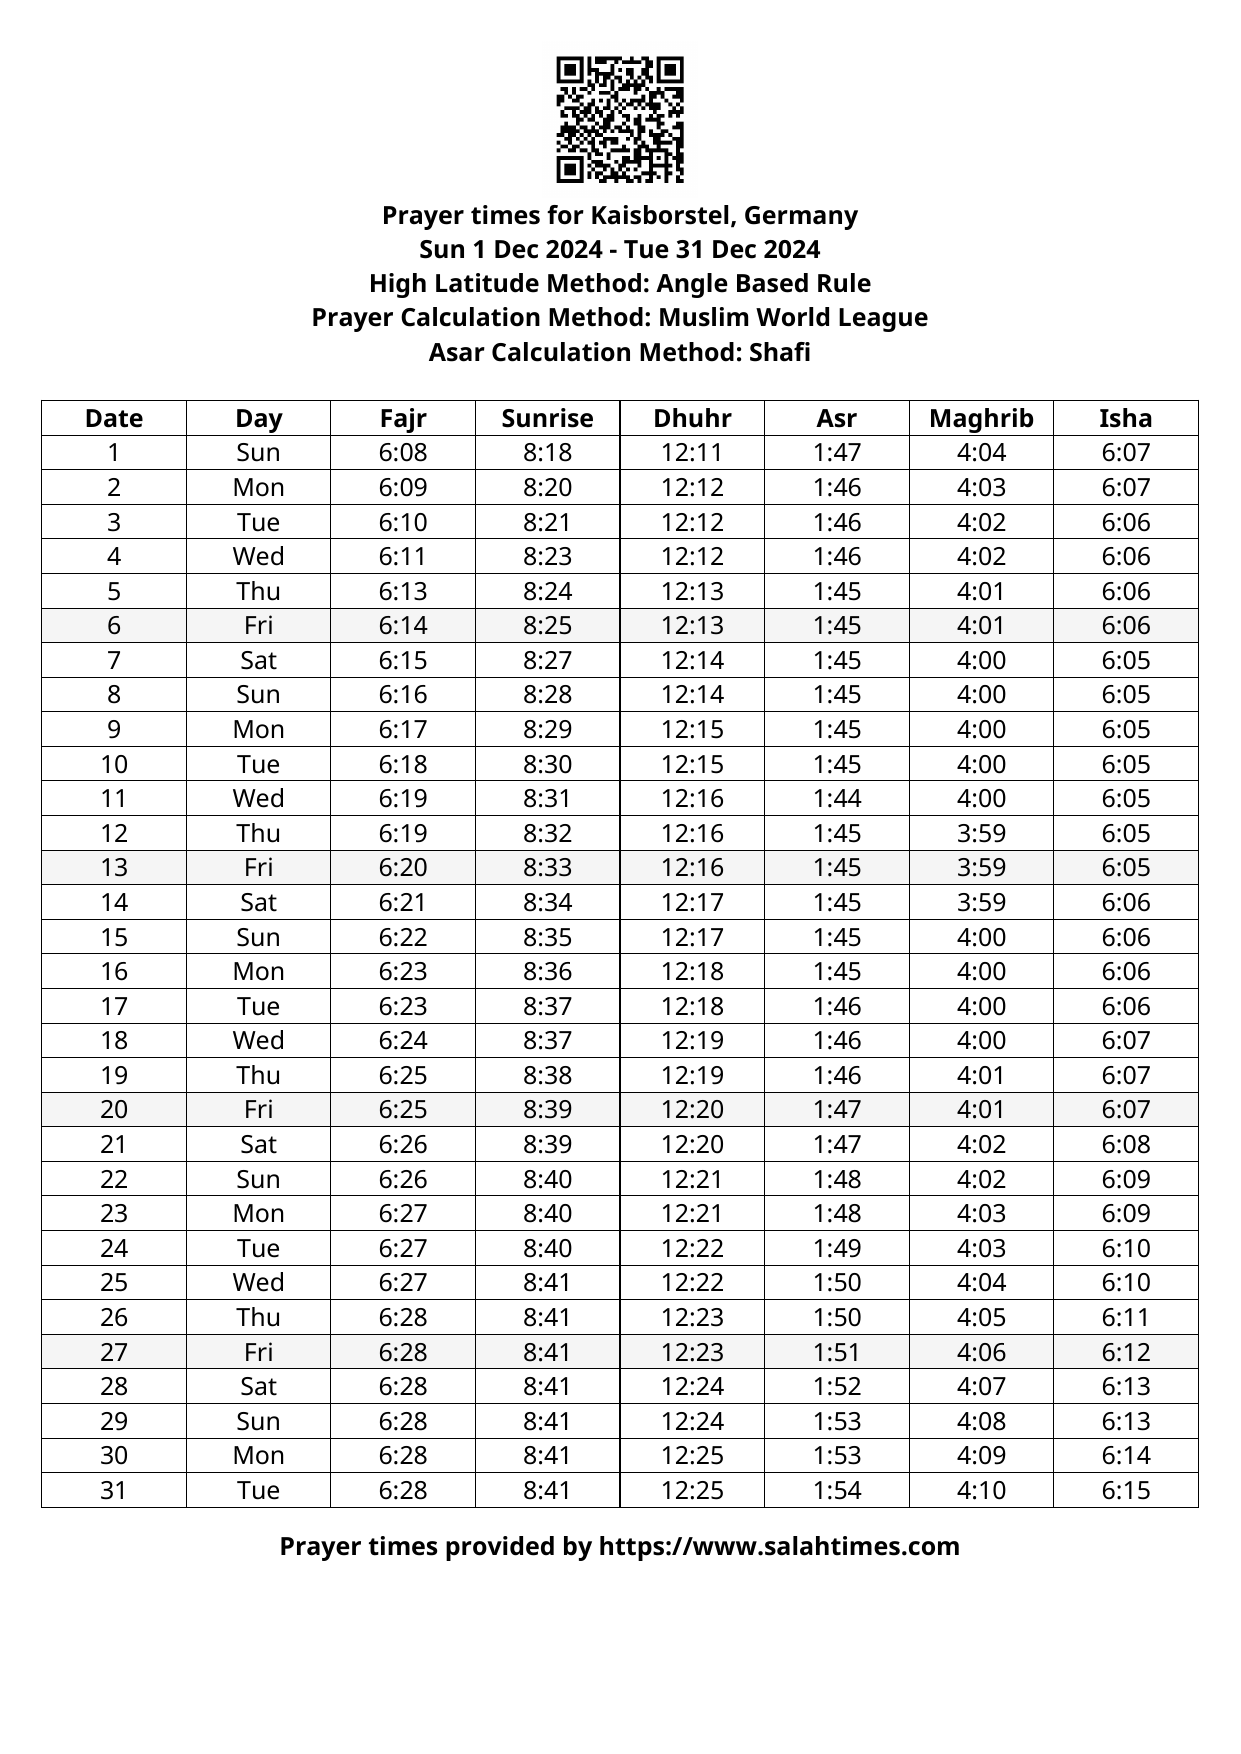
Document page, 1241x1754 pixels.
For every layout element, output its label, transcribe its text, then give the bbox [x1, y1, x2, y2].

table_cell 4:00 [910, 678, 1053, 711]
table_cell 8:28 [476, 678, 619, 711]
table_cell 8:24 [476, 574, 619, 607]
table_cell 4 [42, 539, 186, 573]
table_cell 8:18 [476, 436, 619, 469]
table_cell 6:09 [331, 470, 475, 504]
table_cell 4:10 [910, 1473, 1053, 1507]
table_cell 4:07 [910, 1369, 1053, 1403]
table_cell 6:07 [1054, 436, 1198, 469]
table_cell 13 [42, 851, 186, 884]
table_cell 1:50 [765, 1300, 909, 1334]
table_cell Sat [187, 885, 330, 919]
table_cell 6:20 [331, 851, 475, 884]
table_cell 6:10 [1054, 1231, 1198, 1264]
table_cell 6:26 [331, 1162, 475, 1195]
table_cell 12:12 [621, 505, 764, 538]
table_cell 8:27 [476, 643, 619, 677]
table_cell 6:09 [1054, 1196, 1198, 1230]
table_cell 4:01 [910, 1058, 1053, 1092]
table_cell 3:59 [910, 885, 1053, 919]
table_cell 12:23 [621, 1335, 764, 1368]
table_cell 8:40 [476, 1162, 619, 1195]
text Prayer times for Kaisborstel, Germany [42, 198, 1198, 232]
table_cell 6:13 [331, 574, 475, 607]
table_cell 6:18 [331, 747, 475, 780]
table_cell 4:05 [910, 1300, 1053, 1334]
table_cell 6:06 [1054, 954, 1198, 988]
table_cell 6:06 [1054, 574, 1198, 607]
table_cell 4:00 [910, 712, 1053, 746]
table_cell 6:06 [1054, 505, 1198, 538]
table_cell Wed [187, 539, 330, 573]
table_cell 16 [42, 954, 186, 988]
table_cell 6:11 [331, 539, 475, 573]
table_cell 12:19 [621, 1024, 764, 1057]
table_cell 1:53 [765, 1404, 909, 1437]
table_cell 6:19 [331, 816, 475, 849]
table_cell 27 [42, 1335, 186, 1368]
table_cell 6:09 [1054, 1162, 1198, 1195]
table_cell 1:45 [765, 920, 909, 953]
table_header Dhuhr [621, 401, 764, 434]
table_cell 8:37 [476, 1024, 619, 1057]
table_cell 6:08 [1054, 1127, 1198, 1161]
table_cell Sun [187, 1162, 330, 1195]
table_cell 21 [42, 1127, 186, 1161]
table_cell 8:23 [476, 539, 619, 573]
table_cell Wed [187, 1266, 330, 1299]
table_cell 1:46 [765, 1058, 909, 1092]
table_header Isha [1054, 401, 1198, 434]
table_cell 8:25 [476, 609, 619, 642]
table_cell Fri [187, 1093, 330, 1126]
table_cell 12:15 [621, 712, 764, 746]
table_cell 12:22 [621, 1266, 764, 1299]
table_cell 4:02 [910, 1127, 1053, 1161]
table_cell Fri [187, 1335, 330, 1368]
table_cell 6:14 [1054, 1439, 1198, 1472]
table_cell Fri [187, 851, 330, 884]
table_cell Thu [187, 574, 330, 607]
table_cell 6:10 [331, 505, 475, 538]
table_cell Sat [187, 643, 330, 677]
table_cell 6:28 [331, 1300, 475, 1334]
table_cell Tue [187, 747, 330, 780]
table_cell 12:12 [621, 470, 764, 504]
table_cell 8:21 [476, 505, 619, 538]
table_cell 4:03 [910, 1196, 1053, 1230]
table_cell 12:23 [621, 1300, 764, 1334]
table_cell 6:05 [1054, 747, 1198, 780]
table_cell 22 [42, 1162, 186, 1195]
table_cell 8:37 [476, 989, 619, 1022]
table_header Maghrib [910, 401, 1053, 434]
table_cell 4:02 [910, 505, 1053, 538]
table_cell 6:12 [1054, 1335, 1198, 1368]
table_cell 4:06 [910, 1335, 1053, 1368]
table_cell 6:24 [331, 1024, 475, 1057]
table_header Asr [765, 401, 909, 434]
table_cell 6:07 [1054, 1024, 1198, 1057]
table_cell Mon [187, 954, 330, 988]
table_cell 8:39 [476, 1093, 619, 1126]
table_cell 6:05 [1054, 851, 1198, 884]
table_cell 4:01 [910, 574, 1053, 607]
table_cell Thu [187, 1300, 330, 1334]
table_cell Sun [187, 920, 330, 953]
table_cell 8:34 [476, 885, 619, 919]
table_cell 28 [42, 1369, 186, 1403]
table_cell 3 [42, 505, 186, 538]
table_cell 1:48 [765, 1162, 909, 1195]
table_cell 29 [42, 1404, 186, 1437]
table_cell 20 [42, 1093, 186, 1126]
text Prayer times provided by https://www.salahtimes.com [42, 1528, 1198, 1563]
table_cell 12:22 [621, 1231, 764, 1264]
table_cell 2 [42, 470, 186, 504]
table_cell 8:35 [476, 920, 619, 953]
table_cell 8:41 [476, 1439, 619, 1472]
table_cell Mon [187, 1196, 330, 1230]
table_cell 6:26 [331, 1127, 475, 1161]
table_cell 17 [42, 989, 186, 1022]
table_cell 1:48 [765, 1196, 909, 1230]
table_cell 1:46 [765, 505, 909, 538]
table_cell 8:41 [476, 1300, 619, 1334]
text High Latitude Method: Angle Based Rule [42, 266, 1198, 300]
table_cell 6:08 [331, 436, 475, 469]
table_cell 4:00 [910, 747, 1053, 780]
table_cell 12:18 [621, 954, 764, 988]
table_cell 8:29 [476, 712, 619, 746]
table_cell 12:14 [621, 643, 764, 677]
table_cell 6:05 [1054, 816, 1198, 849]
table_cell 31 [42, 1473, 186, 1507]
table_cell 1:46 [765, 470, 909, 504]
table_cell 6:13 [1054, 1404, 1198, 1437]
table_cell 6:15 [1054, 1473, 1198, 1507]
table_cell 12:17 [621, 885, 764, 919]
table_cell 6:19 [331, 781, 475, 815]
table_cell 1:45 [765, 747, 909, 780]
table_cell 12:13 [621, 609, 764, 642]
table_cell 8 [42, 678, 186, 711]
table_cell 8:41 [476, 1266, 619, 1299]
table_cell 6:23 [331, 954, 475, 988]
table_cell 8:33 [476, 851, 619, 884]
table_cell 1:46 [765, 989, 909, 1022]
table_cell 12:18 [621, 989, 764, 1022]
table_cell 8:39 [476, 1127, 619, 1161]
text Prayer Calculation Method: Muslim World League [42, 300, 1198, 334]
table_cell 8:41 [476, 1473, 619, 1507]
table_cell 6:05 [1054, 678, 1198, 711]
table_cell 6:06 [1054, 609, 1198, 642]
table_cell 6:10 [1054, 1266, 1198, 1299]
table_cell 1 [42, 436, 186, 469]
table_cell 23 [42, 1196, 186, 1230]
table_cell 6:06 [1054, 989, 1198, 1022]
table_cell 1:45 [765, 678, 909, 711]
table_cell 12:21 [621, 1196, 764, 1230]
table_cell 12:24 [621, 1369, 764, 1403]
table_cell Sat [187, 1127, 330, 1161]
table_cell 8:40 [476, 1231, 619, 1264]
table_cell 12:11 [621, 436, 764, 469]
table_cell 4:00 [910, 781, 1053, 815]
table_cell 6:21 [331, 885, 475, 919]
table_cell 4:04 [910, 1266, 1053, 1299]
table_cell 8:20 [476, 470, 619, 504]
table_cell Tue [187, 989, 330, 1022]
table_cell 3:59 [910, 816, 1053, 849]
table_cell 12:15 [621, 747, 764, 780]
table_cell 6:28 [331, 1335, 475, 1368]
table_cell 6:27 [331, 1196, 475, 1230]
table_cell 6:28 [331, 1369, 475, 1403]
table_cell 8:41 [476, 1404, 619, 1437]
table_cell Wed [187, 1024, 330, 1057]
table_cell 6:27 [331, 1266, 475, 1299]
table_header Day [187, 401, 330, 434]
table_cell 8:41 [476, 1335, 619, 1368]
table_cell 8:30 [476, 747, 619, 780]
table_cell 4:00 [910, 1024, 1053, 1057]
table_cell 6:07 [1054, 1058, 1198, 1092]
table_header Date [42, 401, 186, 434]
table_cell 8:41 [476, 1369, 619, 1403]
table_cell 18 [42, 1024, 186, 1057]
table_cell 12 [42, 816, 186, 849]
table_cell 6:06 [1054, 885, 1198, 919]
table_cell 12:16 [621, 851, 764, 884]
table_cell 12:12 [621, 539, 764, 573]
table_cell 6 [42, 609, 186, 642]
text Asar Calculation Method: Shafi [42, 334, 1198, 368]
table_cell 1:45 [765, 885, 909, 919]
table_cell 4:00 [910, 920, 1053, 953]
table_cell 8:40 [476, 1196, 619, 1230]
table_cell 24 [42, 1231, 186, 1264]
table_cell 6:13 [1054, 1369, 1198, 1403]
table_cell 12:21 [621, 1162, 764, 1195]
table_cell 1:47 [765, 1093, 909, 1126]
table_cell 12:24 [621, 1404, 764, 1437]
table_cell 4:02 [910, 1162, 1053, 1195]
table_cell 25 [42, 1266, 186, 1299]
table_cell 8:38 [476, 1058, 619, 1092]
table_cell 12:20 [621, 1093, 764, 1126]
table_cell 1:52 [765, 1369, 909, 1403]
table_cell 15 [42, 920, 186, 953]
table_cell 7 [42, 643, 186, 677]
table_cell 12:20 [621, 1127, 764, 1161]
table_cell 6:25 [331, 1093, 475, 1126]
table_cell 1:50 [765, 1266, 909, 1299]
table_cell 1:46 [765, 539, 909, 573]
table_cell Thu [187, 816, 330, 849]
table_cell Thu [187, 1058, 330, 1092]
table_cell 5 [42, 574, 186, 607]
table_cell 4:04 [910, 436, 1053, 469]
table_cell Tue [187, 505, 330, 538]
table_cell 4:00 [910, 643, 1053, 677]
table_cell 4:01 [910, 1093, 1053, 1126]
table_cell 4:00 [910, 954, 1053, 988]
table_cell 1:44 [765, 781, 909, 815]
table_cell 12:16 [621, 781, 764, 815]
table_cell 4:02 [910, 539, 1053, 573]
table_cell Fri [187, 609, 330, 642]
table_cell 26 [42, 1300, 186, 1334]
table_cell 4:09 [910, 1439, 1053, 1472]
table_cell 6:27 [331, 1231, 475, 1264]
table_cell 4:00 [910, 989, 1053, 1022]
table_cell 6:17 [331, 712, 475, 746]
table_cell Sat [187, 1369, 330, 1403]
table_cell 1:47 [765, 436, 909, 469]
table_cell 6:23 [331, 989, 475, 1022]
table_cell 12:13 [621, 574, 764, 607]
table_cell 6:05 [1054, 712, 1198, 746]
table_cell Mon [187, 1439, 330, 1472]
table_cell 1:54 [765, 1473, 909, 1507]
table_cell 8:36 [476, 954, 619, 988]
table_cell 6:05 [1054, 643, 1198, 677]
table_cell 4:08 [910, 1404, 1053, 1437]
table_cell 6:07 [1054, 470, 1198, 504]
table_cell 11 [42, 781, 186, 815]
table_cell 1:45 [765, 816, 909, 849]
table_cell 30 [42, 1439, 186, 1472]
table_cell 4:01 [910, 609, 1053, 642]
table_cell 1:45 [765, 712, 909, 746]
table_cell 12:17 [621, 920, 764, 953]
table_cell Tue [187, 1473, 330, 1507]
text Sun 1 Dec 2024 - Tue 31 Dec 2024 [42, 232, 1198, 266]
table_cell 8:31 [476, 781, 619, 815]
table_cell 6:07 [1054, 1093, 1198, 1126]
table_cell 6:15 [331, 643, 475, 677]
table_header Fajr [331, 401, 475, 434]
table_cell 6:22 [331, 920, 475, 953]
table_cell 1:45 [765, 851, 909, 884]
picture [542, 41, 699, 198]
table_cell 19 [42, 1058, 186, 1092]
table_cell 1:45 [765, 954, 909, 988]
table_cell 6:28 [331, 1473, 475, 1507]
table_cell Wed [187, 781, 330, 815]
table_cell 12:19 [621, 1058, 764, 1092]
table_cell 6:14 [331, 609, 475, 642]
table_cell 12:16 [621, 816, 764, 849]
table_cell Sun [187, 1404, 330, 1437]
table_cell 1:45 [765, 609, 909, 642]
table_cell 1:45 [765, 643, 909, 677]
table_cell 8:32 [476, 816, 619, 849]
table_cell 12:25 [621, 1473, 764, 1507]
table_cell Mon [187, 712, 330, 746]
table_cell Tue [187, 1231, 330, 1264]
table_cell 1:47 [765, 1127, 909, 1161]
table_cell 1:45 [765, 574, 909, 607]
table_cell 6:16 [331, 678, 475, 711]
table_cell 6:06 [1054, 539, 1198, 573]
table_cell 10 [42, 747, 186, 780]
table_cell 6:28 [331, 1404, 475, 1437]
table_cell 6:06 [1054, 920, 1198, 953]
table_header Sunrise [476, 401, 619, 434]
table_cell 4:03 [910, 1231, 1053, 1264]
table_cell 1:46 [765, 1024, 909, 1057]
table_cell 6:28 [331, 1439, 475, 1472]
table_cell 1:51 [765, 1335, 909, 1368]
table_cell 1:49 [765, 1231, 909, 1264]
table_cell 14 [42, 885, 186, 919]
table_cell 6:11 [1054, 1300, 1198, 1334]
table_cell 6:05 [1054, 781, 1198, 815]
table_cell 9 [42, 712, 186, 746]
table_cell Mon [187, 470, 330, 504]
table_cell 12:25 [621, 1439, 764, 1472]
table_cell Sun [187, 678, 330, 711]
table_cell 6:25 [331, 1058, 475, 1092]
table_cell 1:53 [765, 1439, 909, 1472]
table_cell Sun [187, 436, 330, 469]
table_cell 4:03 [910, 470, 1053, 504]
table_cell 12:14 [621, 678, 764, 711]
table_cell 3:59 [910, 851, 1053, 884]
